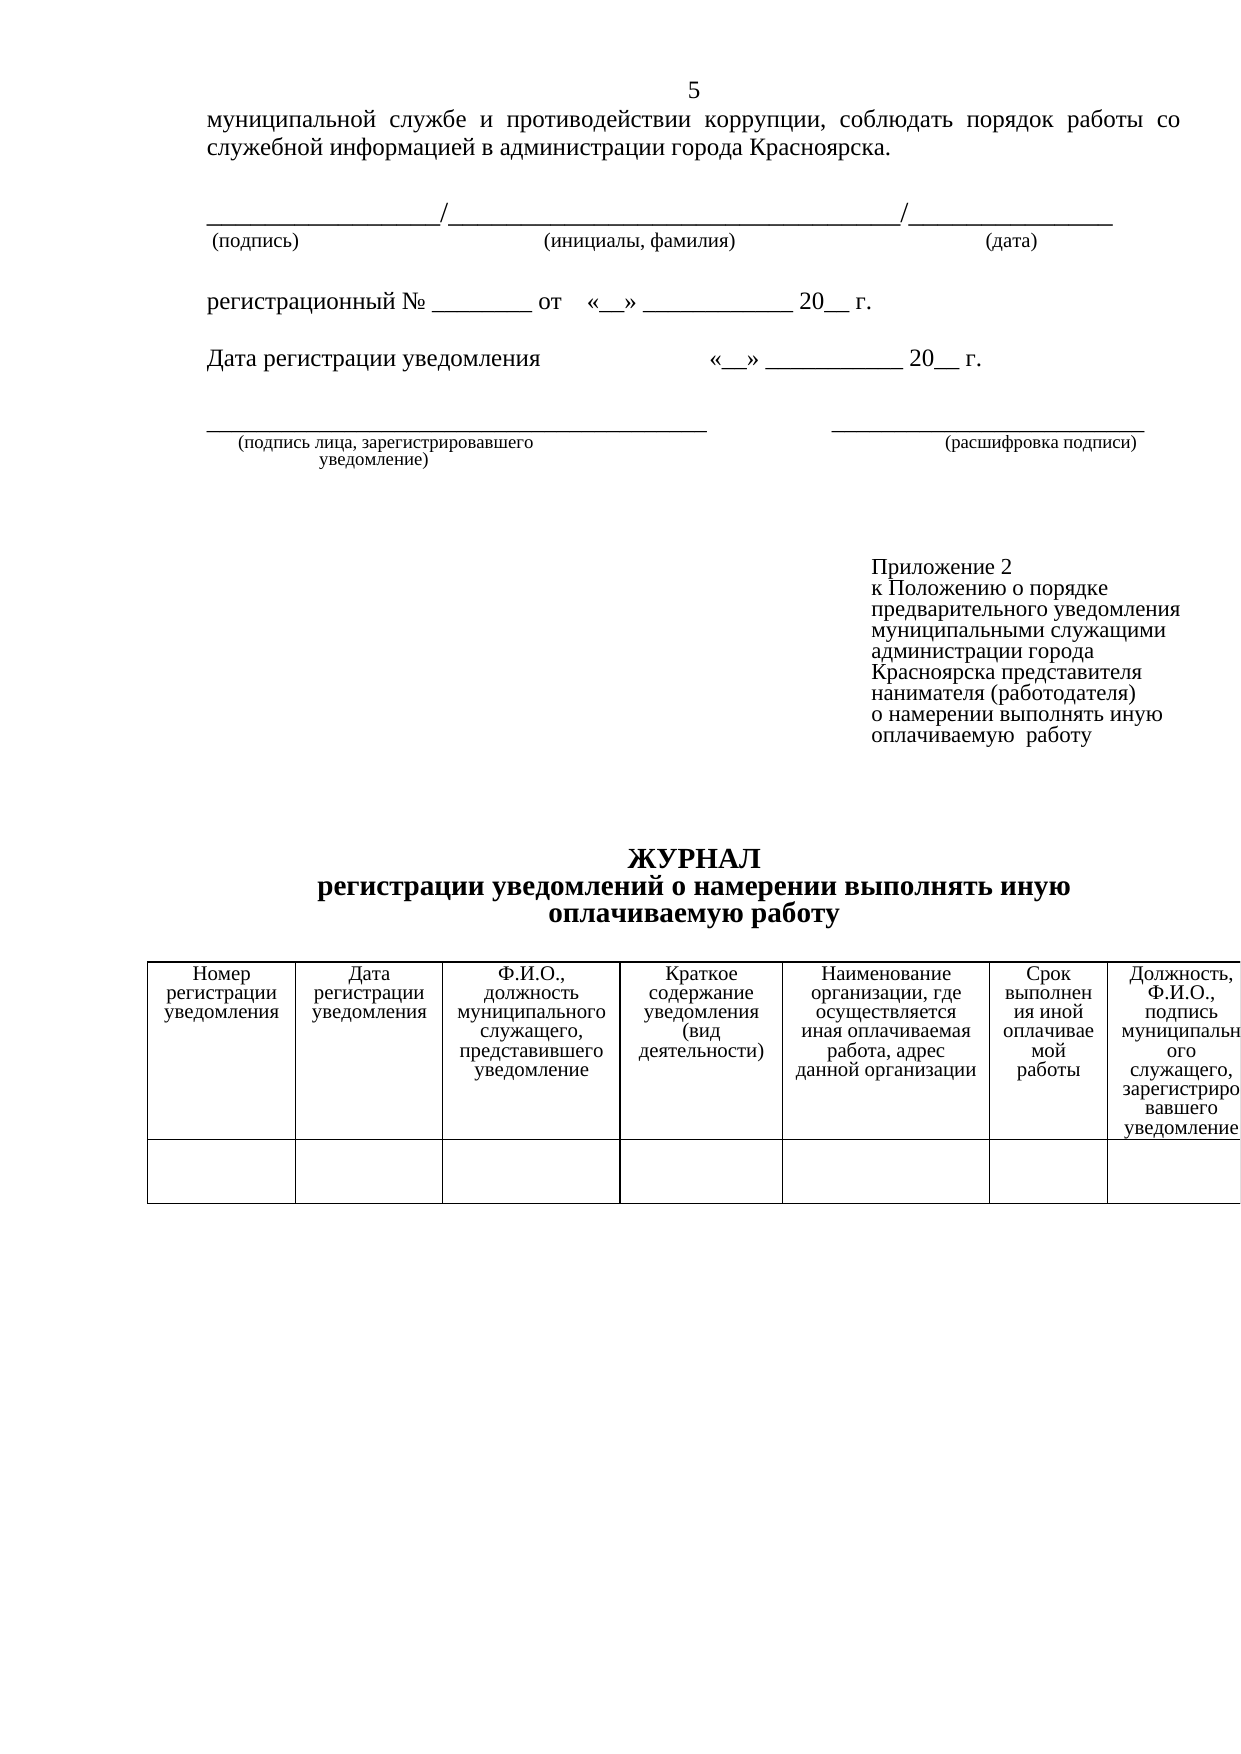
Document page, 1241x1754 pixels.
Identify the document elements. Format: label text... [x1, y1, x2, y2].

text Красноярска представителя [207, 663, 1181, 684]
table_cell [443, 1140, 619, 1203]
text уведомление) [207, 452, 1181, 469]
text администрации города [207, 642, 1181, 663]
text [207, 104, 1181, 161]
table_header Дата регистрации уведомления [296, 963, 442, 1139]
table_cell [148, 1140, 295, 1203]
table_cell [990, 1140, 1107, 1203]
table_header Наименование организации, где осуществляется иная оплачиваемая работа, адрес данной организации [783, 963, 989, 1139]
table_header Номер регистрации уведомления [148, 963, 295, 1139]
table_header Ф.И.О., должность муниципального служащего, представившего уведомление [443, 963, 619, 1139]
text регистрации уведомлений о намерении выполнять иную [207, 874, 1181, 901]
text к Положению о порядке [207, 578, 1181, 599]
text Приложение 2 [207, 557, 1181, 578]
text нанимателя (работодателя) [207, 684, 1181, 705]
table_header Краткое содержание уведомления (вид деятельности) [621, 963, 782, 1139]
table_header Срок выполнения иной оплачиваемой работы [990, 963, 1107, 1139]
text предварительного уведомления [207, 599, 1181, 621]
text ЖУРНАЛ [207, 847, 1181, 874]
text оплачиваемую работу [207, 901, 1181, 928]
text о намерении выполнять иную [207, 705, 1181, 726]
text ________________/_______________________________/______________ [207, 195, 1181, 228]
text муниципальными служащими [207, 621, 1181, 642]
text (подпись лица, зарегистрировавшего (расшифровка подписи) [207, 434, 1181, 452]
text ________________________________________ _________________________ [207, 406, 1181, 434]
text (подпись) (инициалы, фамилия) (дата) [207, 228, 1181, 252]
table_header Должность, Ф.И.О., подпись муниципального служащего, зарегистрировавшего уведомление [1108, 963, 1240, 1139]
table_cell [621, 1140, 782, 1203]
table_cell [783, 1140, 989, 1203]
text Дата регистрации уведомления «__» ___________ 20__ г. [207, 343, 1181, 372]
text оплачиваемую работу [207, 726, 1181, 747]
table_cell [296, 1140, 442, 1203]
table_cell [1108, 1140, 1240, 1203]
text регистрационный № ________ от «__» ____________ 20__ г. [207, 286, 1181, 315]
